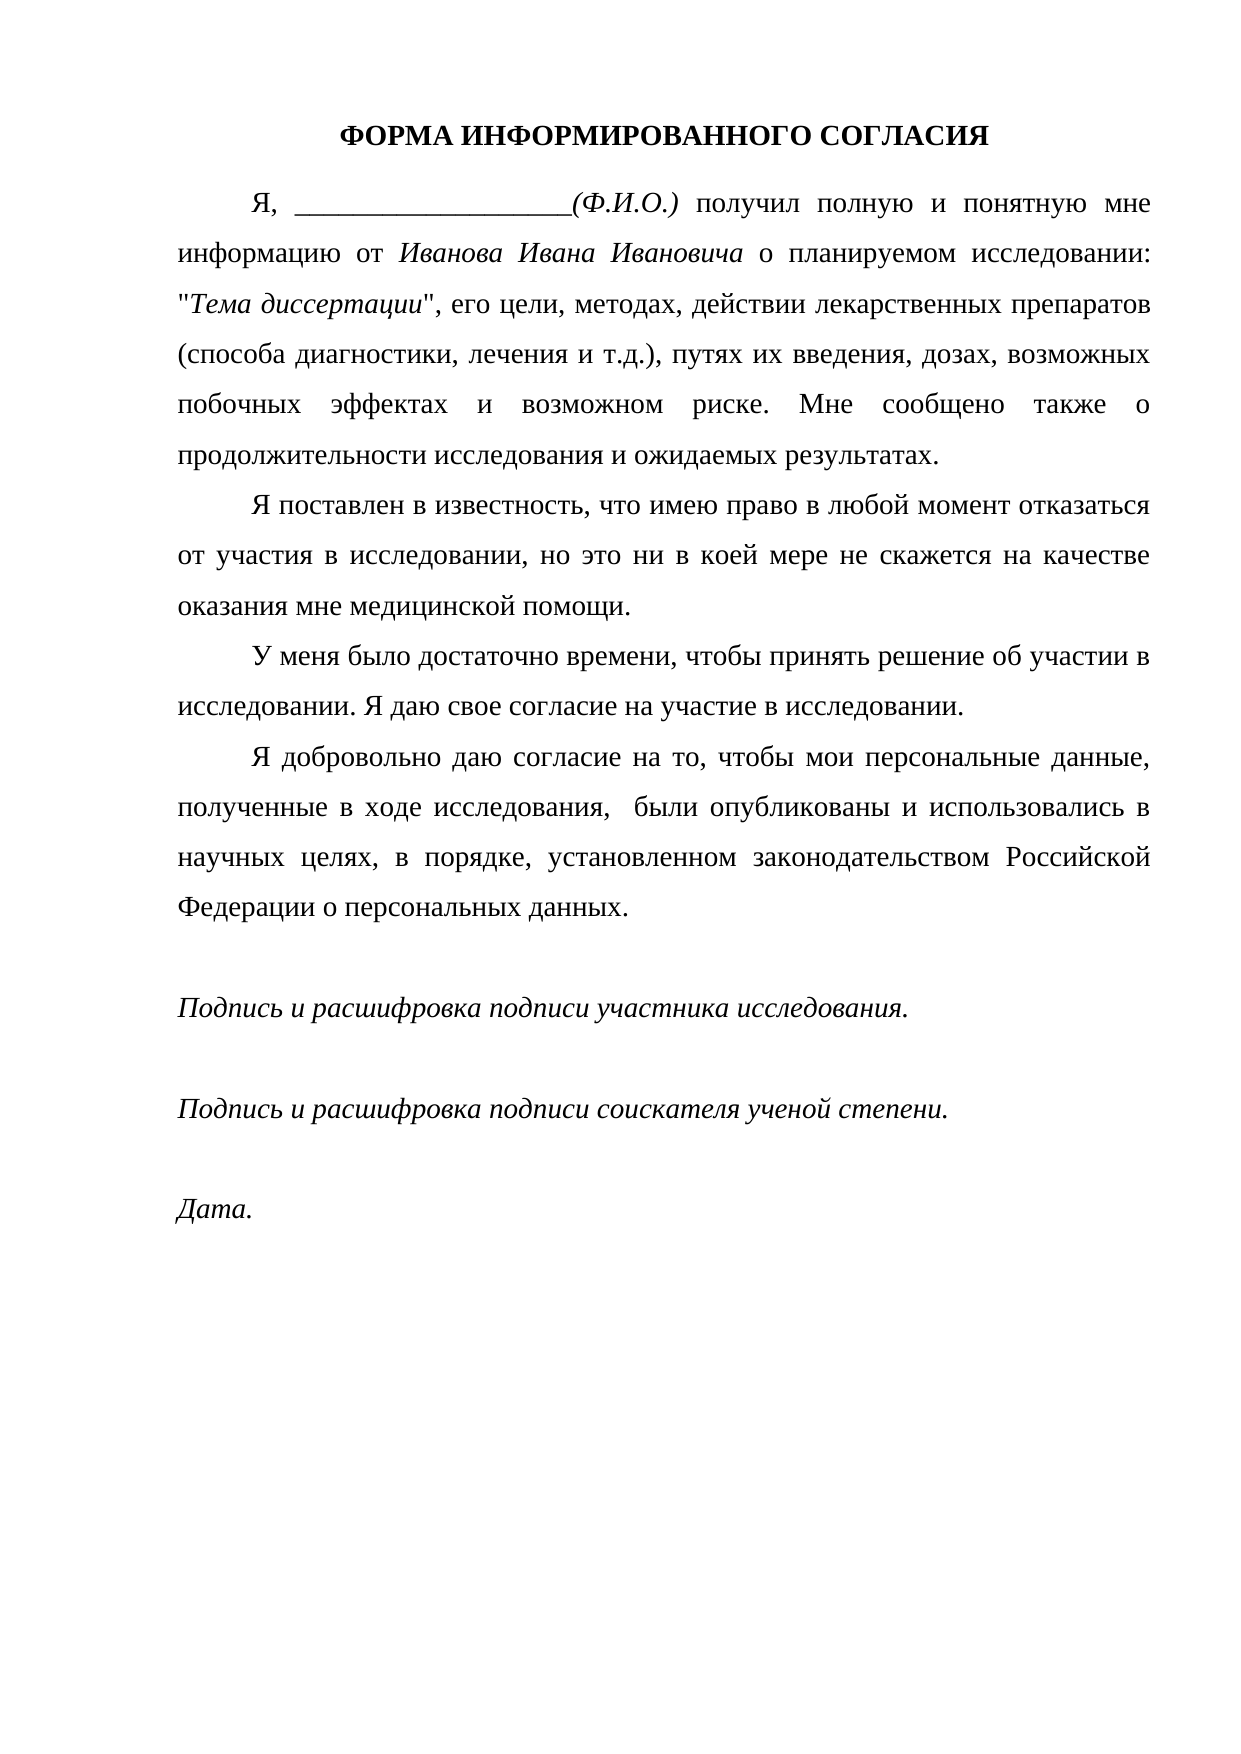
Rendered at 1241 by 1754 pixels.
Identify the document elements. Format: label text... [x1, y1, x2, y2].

text Я поставлен в известность, что имею право в любой момент отказаться от участия в исследовании, но это ни в коей мере не скажется на качестве оказания мне медицинской помощи. [177, 487, 1152, 621]
text Я, ___________________(Ф.И.О.) получил полную и понятную мне информацию от Иванова Ивана Ивановича о планируемом исследовании: "Тема диссертации", его цели, методах, действии лекарственных препаратов (способа диагностики, лечения и т.д.), путях их введения, дозах, возможных побочных эффектах и возможном риске. Мне сообщено также о продолжительности исследования и ожидаемых результатах. [177, 185, 1152, 470]
text Подпись и расшифровка подписи участника исследования. [177, 990, 1152, 1024]
text ФОРМА ИНФОРМИРОВАННОГО СОГЛАСИЯ [177, 118, 1152, 152]
text Я добровольно даю согласие на то, чтобы мои персональные данные, полученные в ходе исследования, были опубликованы и использовались в научных целях, в порядке, установленном законодательством Российской Федерации о персональных данных. [177, 739, 1152, 923]
text Дата. [177, 1191, 1152, 1225]
text У меня было достаточно времени, чтобы принять решение об участии в исследовании. Я даю свое согласие на участие в исследовании. [177, 638, 1152, 722]
text Подпись и расшифровка подписи соискателя ученой степени. [177, 1091, 1152, 1124]
